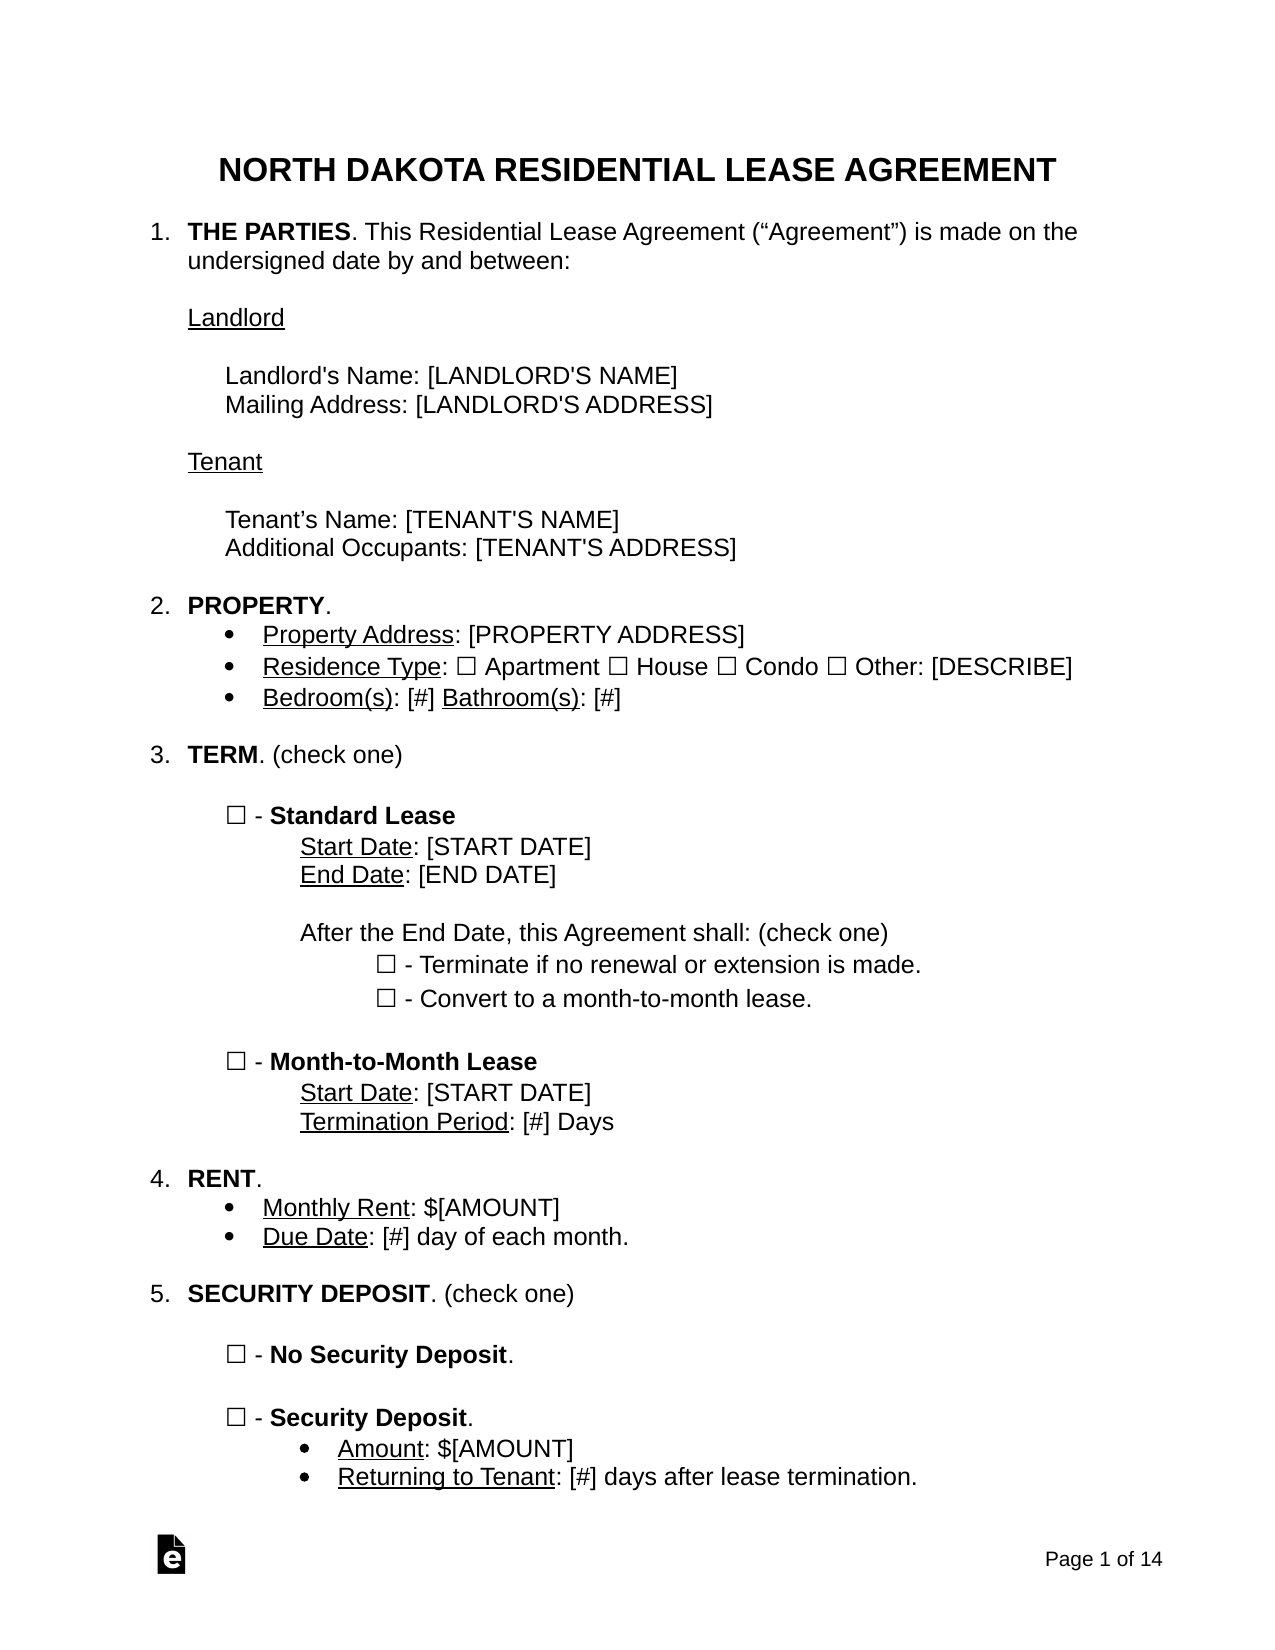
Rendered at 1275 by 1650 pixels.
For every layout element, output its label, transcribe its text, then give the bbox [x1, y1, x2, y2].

list Start Date: [START DATE] [300, 1078, 1125, 1106]
text Mailing Address: [LANDLORD'S ADDRESS] [225, 390, 1125, 418]
list Tenant’s Name: [TENANT'S NAME] [225, 505, 1125, 533]
text - Terminate if no renewal or extension is made. [375, 947, 1125, 981]
list - Security Deposit. [225, 1399, 1125, 1433]
list THE PARTIES. This Residential Lease Agreement (“Agreement”) is made on the undersigned date by and between: [150, 217, 1125, 275]
list Bedroom(s): [#] Bathroom(s): [#] [225, 683, 1125, 711]
list Property Address: [PROPERTY ADDRESS] [225, 620, 1125, 648]
picture [150, 1533, 192, 1575]
list Monthly Rent: $[AMOUNT] [225, 1193, 1125, 1222]
list After the End Date, this Agreement shall: (check one) [300, 918, 1125, 947]
text - Convert to a month-to-month lease. [375, 981, 1125, 1015]
list - Month-to-Month Lease [225, 1044, 1125, 1078]
list Returning to Tenant: [#] days after lease termination. [300, 1462, 1125, 1491]
list - No Security Deposit. [225, 1337, 1125, 1371]
list Amount: $[AMOUNT] [300, 1433, 1125, 1462]
list Due Date: [#] day of each month. [225, 1222, 1125, 1250]
list End Date: [END DATE] [300, 861, 1125, 889]
list PROPERTY. [150, 591, 1125, 620]
list Termination Period: [#] Days [300, 1106, 1125, 1135]
list Residence Type: Apartment House Condo Other: [DESCRIBE] [225, 648, 1125, 683]
list SECURITY DEPOSIT. (check one) [150, 1279, 1125, 1308]
list RENT. [150, 1164, 1125, 1193]
text Additional Occupants: [TENANT'S ADDRESS] [225, 533, 1125, 562]
text Tenant [187, 447, 1125, 476]
text Landlord's Name: [LANDLORD'S NAME] [225, 361, 1125, 390]
list Start Date: [START DATE] [300, 832, 1125, 861]
list TERM. (check one) [150, 740, 1125, 769]
list - Standard Lease [225, 798, 1125, 832]
list Landlord [187, 303, 1125, 332]
text NORTH DAKOTA RESIDENTIAL LEASE AGREEMENT [150, 150, 1125, 188]
